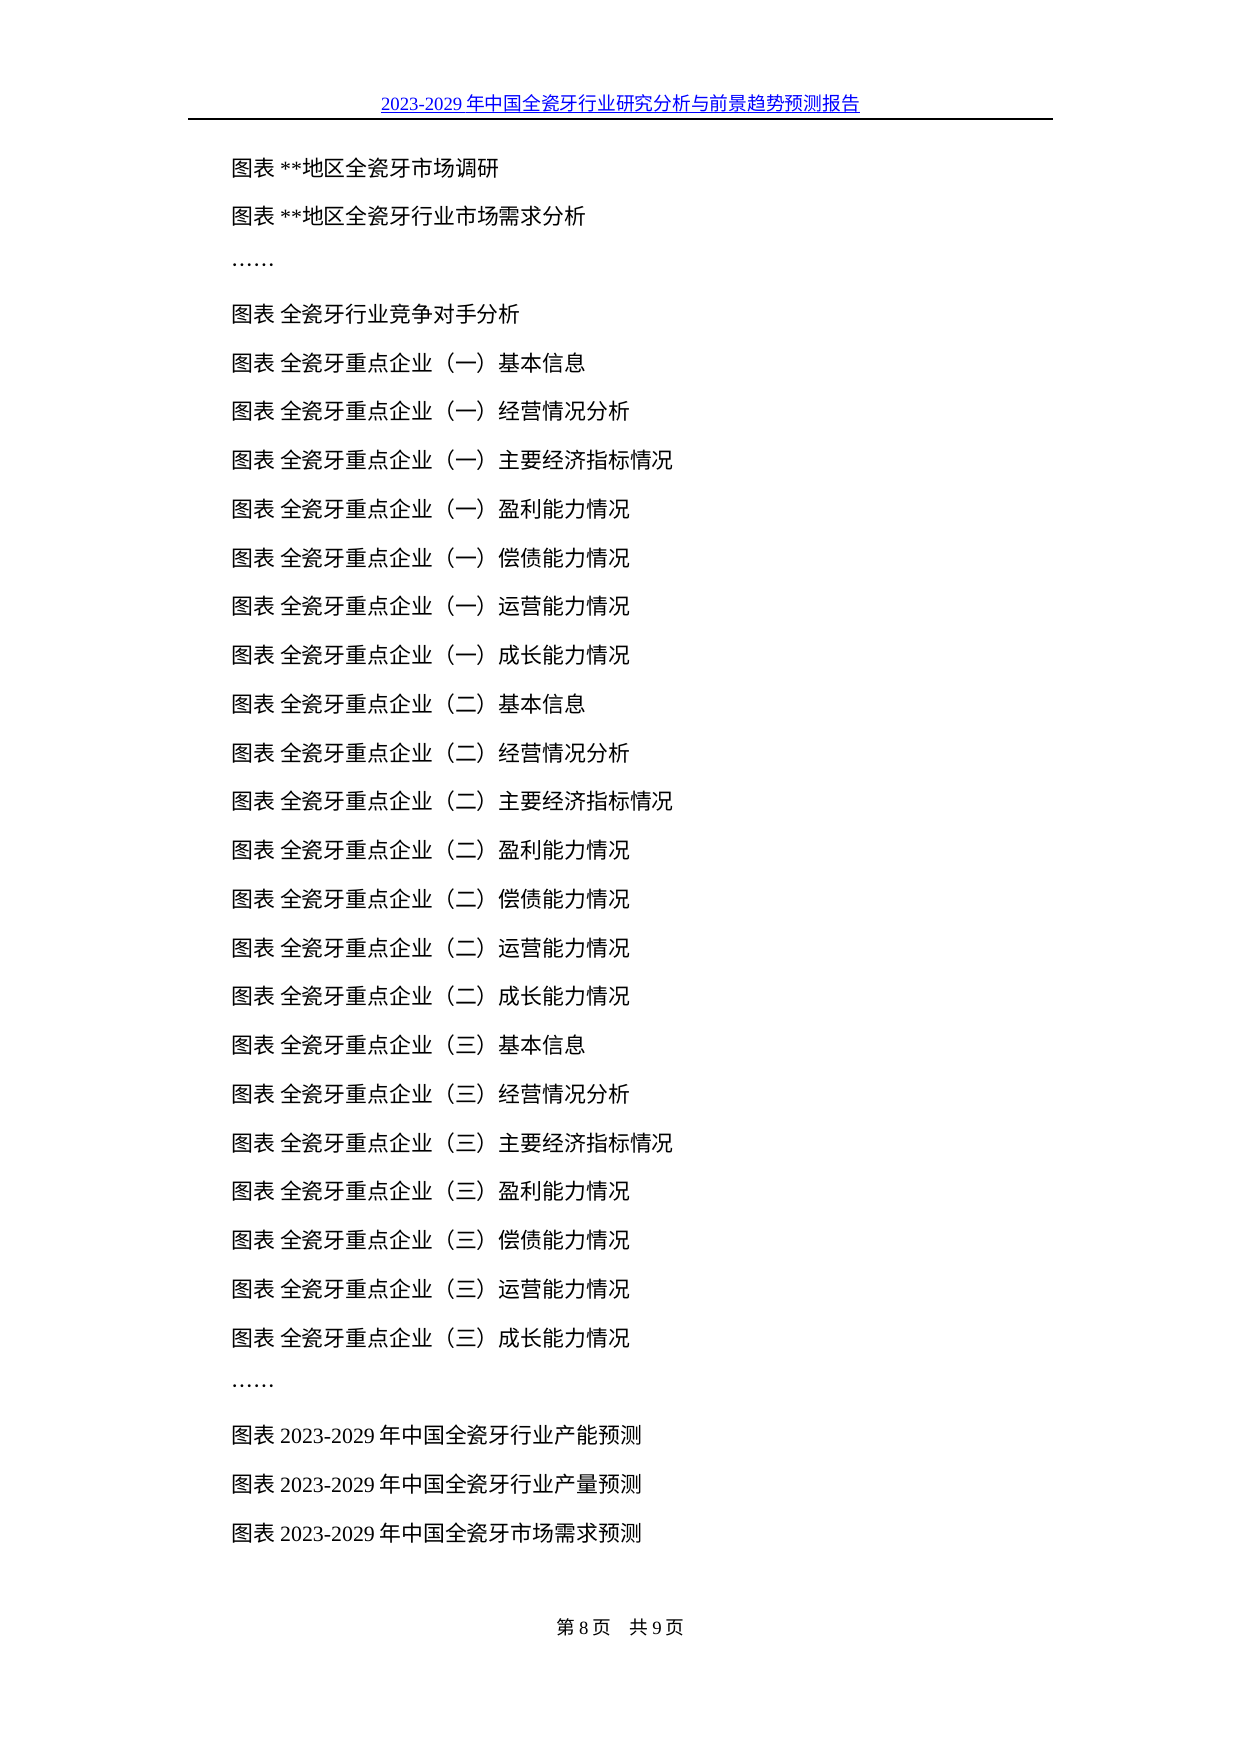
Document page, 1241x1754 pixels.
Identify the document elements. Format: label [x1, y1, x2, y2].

text [187, 150, 1053, 1548]
